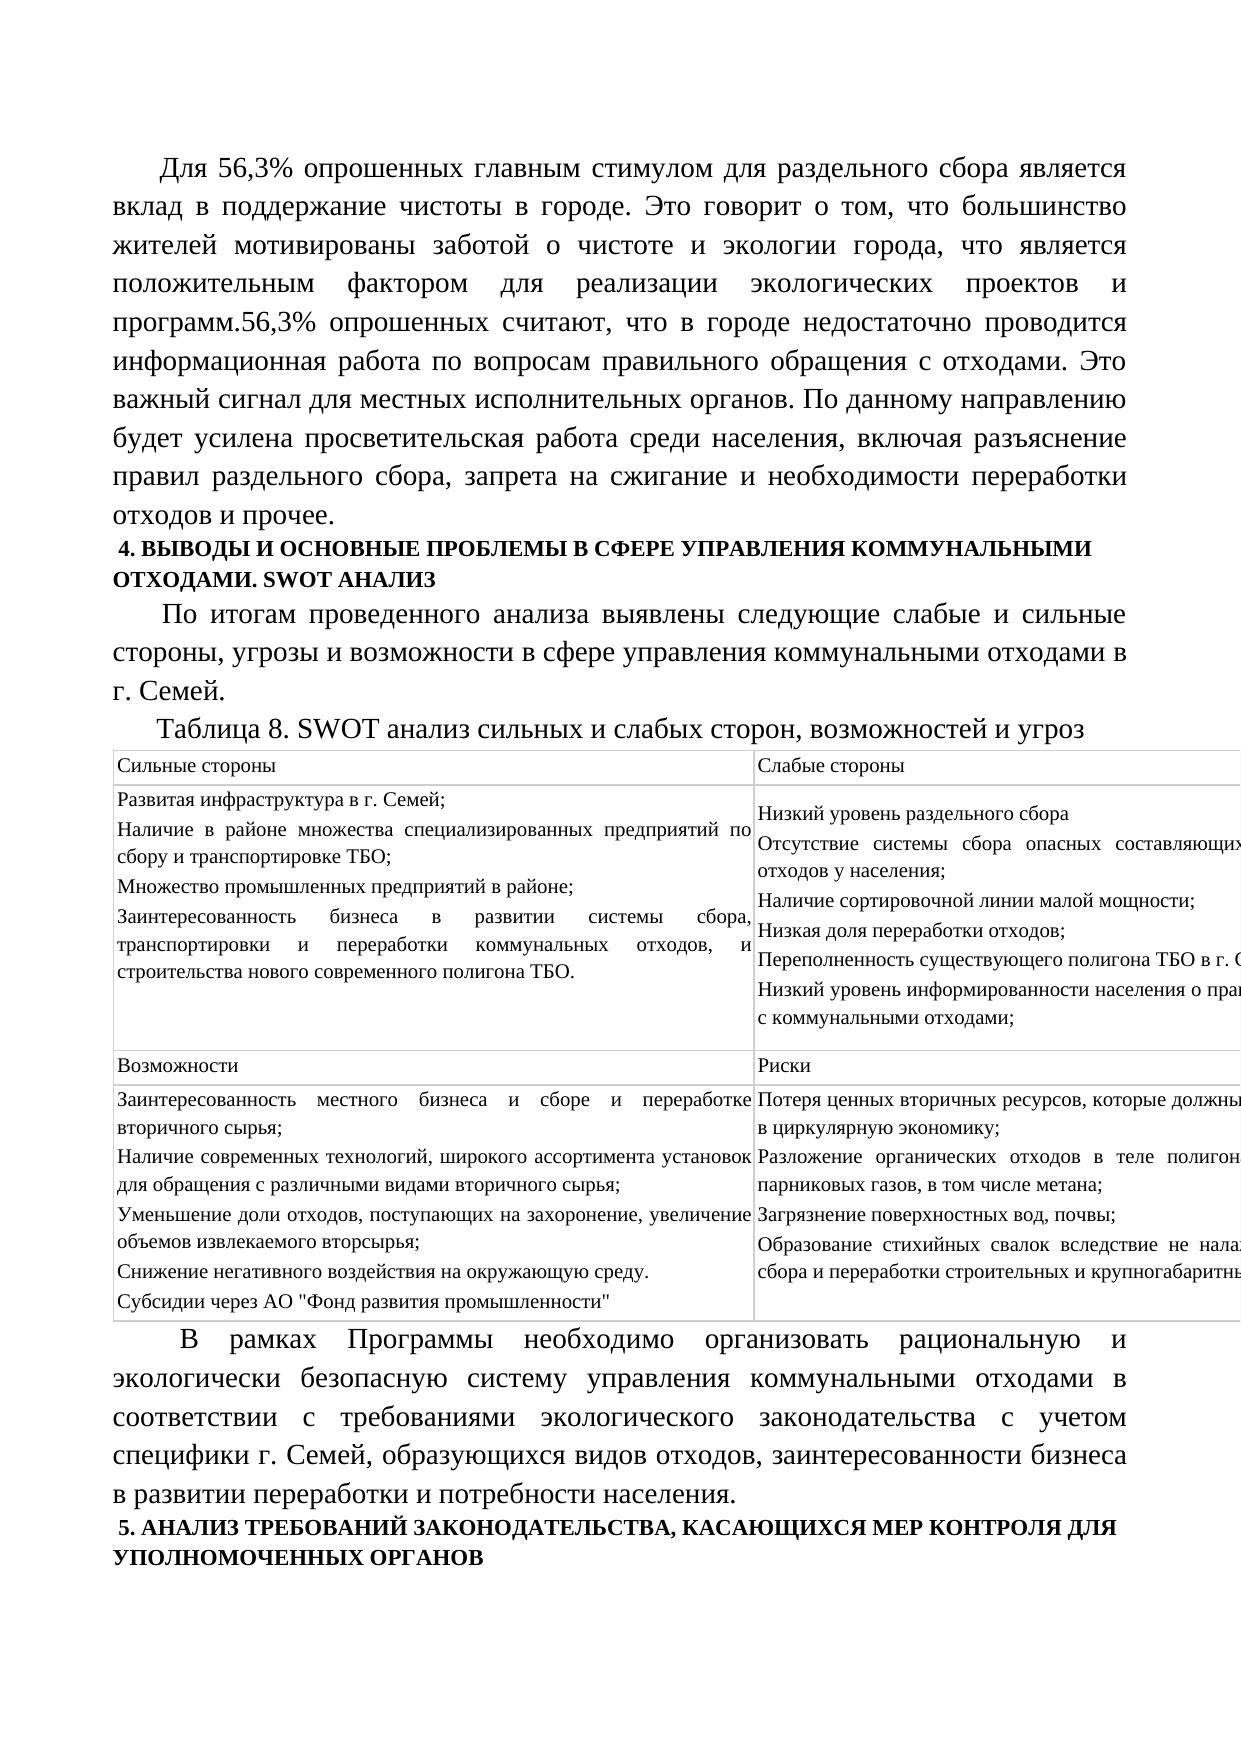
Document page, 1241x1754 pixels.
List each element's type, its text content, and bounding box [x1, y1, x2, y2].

table_cell Потеря ценных вторичных ресурсов, которые должны быть вовлечены в циркулярную экономику; Разложение органических отходов в теле полигона с выделением парниковых газов, в том числе метана; Загрязнение поверхностных вод, почвы; Образование стихийных свалок вследствие не налаженной системы сбора и переработки строительных и крупногабаритных отходов; [755, 1086, 1240, 1320]
table_header Сильные стороны [114, 751, 753, 784]
table_cell Развитая инфраструктура в г. Семей; Наличие в районе множества специализированных предприятий по сбору и транспортировке ТБО; Множество промышленных предприятий в районе; Заинтересованность бизнеса в развитии системы сбора, транспортировки и переработки коммунальных отходов, и строительства нового современного полигона ТБО. [114, 786, 753, 1050]
table_cell Риски [755, 1051, 1240, 1084]
text Таблица 8. SWOT анализ сильных и слабых сторон, возможностей и угроз [112, 711, 1128, 745]
table_cell Заинтересованность местного бизнеса и сборе и переработке вторичного сырья; Наличие современных технологий, широкого ассортимента установок для обращения с различными видами вторичного сырья; Уменьшение доли отходов, поступающих на захоронение, увеличение объемов извлекаемого вторсырья; Снижение негативного воздействия на окружающую среду. Субсидии через АО "Фонд развития промышленности" [114, 1086, 753, 1320]
table_cell Низкий уровень раздельного сбора Отсутствие системы сбора опасных составляющих коммунальных отходов у населения; Наличие сортировочной линии малой мощности; Низкая доля переработки отходов; Переполненность существующего полигона ТБО в г. Семей; Низкий уровень информированности населения о правилах обращения с коммунальными отходами; [755, 786, 1240, 1050]
text 5. АНАЛИЗ ТРЕБОВАНИЙ ЗАКОНОДАТЕЛЬСТВА, КАСАЮЩИХСЯ МЕР КОНТРОЛЯ ДЛЯ УПОЛНОМОЧЕННЫХ ОРГАНОВ [112, 1514, 1128, 1571]
text Для 56,3% опрошенных главным стимулом для раздельного сбора является вклад в поддержание чистоты в городе. Это говорит о том, что большинство жителей мотивированы заботой о чистоте и экологии города, что является положительным фактором для реализации экологических проектов и программ.56,3% опрошенных считают, что в городе недостаточно проводится информационная работа по вопросам правильного обращения с отходами. Это важный сигнал для местных исполнительных органов. По данному направлению будет усилена просветительская работа среди населения, включая разъяснение правил раздельного сбора, запрета на сжигание и необходимости переработки отходов и прочее. [112, 150, 1128, 530]
text По итогам проведенного анализа выявлены следующие слабые и сильные стороны, угрозы и возможности в сфере управления коммунальными отходами в г. Семей. [112, 596, 1128, 706]
text В рамках Программы необходимо организовать рациональную и экологически безопасную систему управления коммунальными отходами в соответствии с требованиями экологического законодательства с учетом специфики г. Семей, образующихся видов отходов, заинтересованности бизнеса в развитии переработки и потребности населения. [112, 1322, 1128, 1509]
table_header Слабые стороны [755, 751, 1240, 784]
table_cell Возможности [114, 1051, 753, 1084]
text 4. ВЫВОДЫ И ОСНОВНЫЕ ПРОБЛЕМЫ В СФЕРЕ УПРАВЛЕНИЯ КОММУНАЛЬНЫМИ ОТХОДАМИ. SWOT АНАЛИЗ [112, 535, 1128, 592]
